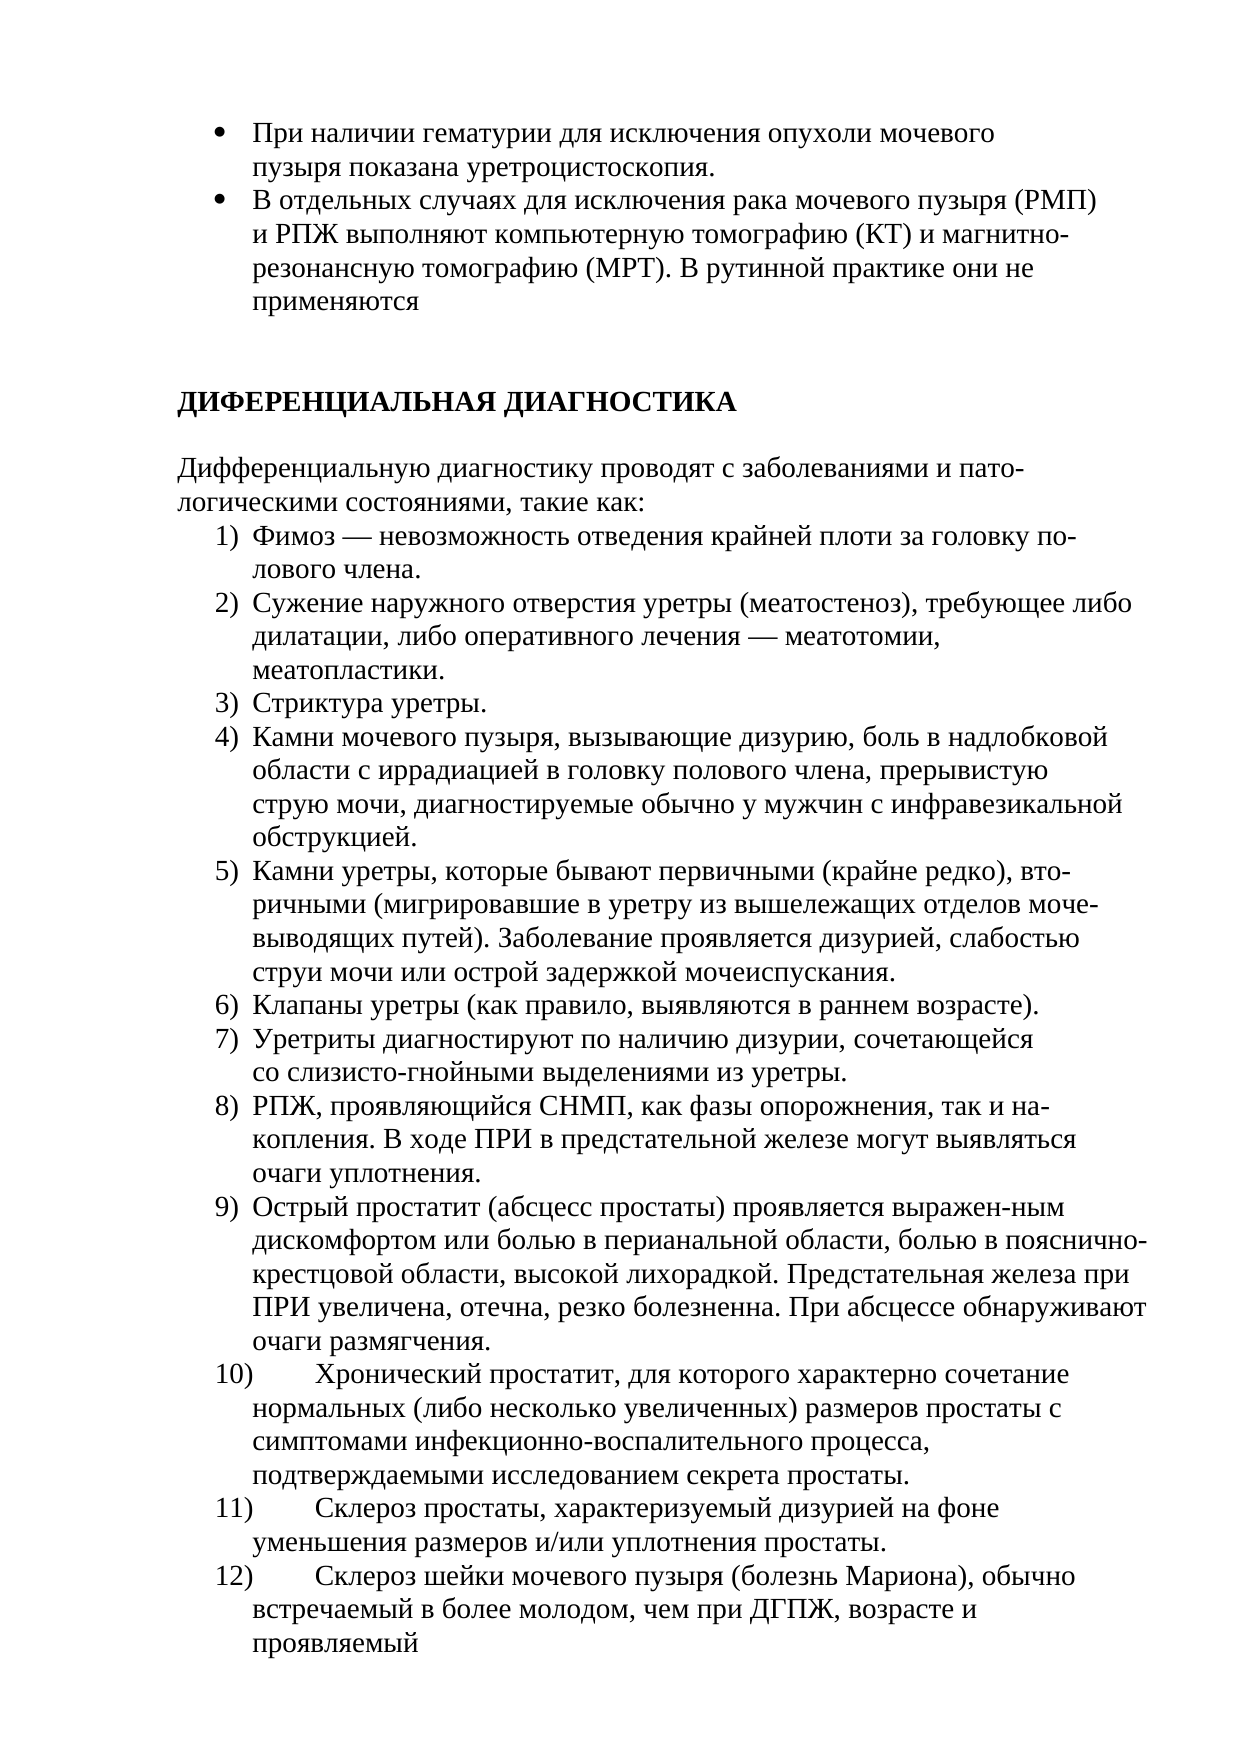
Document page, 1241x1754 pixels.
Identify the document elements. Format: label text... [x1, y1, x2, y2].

list Фимоз — невозможность отведения крайней плоти за головку по- лового члена. [214, 518, 1077, 585]
list Острый простатит (абсцесс простаты) проявляется выражен-ным дискомфортом или болью в перианальной области, болью в пояснично- крестцовой области, высокой лихорадкой. Предстательная железа при ПРИ увеличена, отечна, резко болезненна. При абсцессе обнаруживают очаги размягчения. [214, 1189, 1148, 1356]
list При наличии гематурии для исключения опухоли мочевого пузыря показана уретроцистоскопия. [214, 115, 1091, 182]
list Камни мочевого пузыря, вызывающие дизурию, боль в надлобковой области с иррадиацией в головку полового члена, прерывистую струю мочи, диагностируемые обычно у мужчин с инфравезикальной обструкцией. [214, 719, 1131, 853]
list В отдельных случаях для исключения рака мочевого пузыря (РМП) и РПЖ выполняют компьютерную томографию (КТ) и магнитно- резонансную томографию (МРТ). В рутинной практике они не применяются [214, 182, 1119, 317]
list Камни уретры, которые бывают первичными (крайне редко), вто- ричными (мигрировавшие в уретру из вышележащих отделов моче- выводящих путей). Заболевание проявляется дизурией, слабостью струи мочи или острой задержкой мочеиспускания. [214, 853, 1099, 987]
list Склероз простаты, характеризуемый дизурией на фоне уменьшения размеров и/или уплотнения простаты. [214, 1491, 1099, 1558]
list Сужение наружного отверстия уретры (меатостеноз), требующее либо дилатации, либо оперативного лечения — меатотомии, меатопластики. [214, 585, 1140, 685]
list Клапаны уретры (как правило, выявляются в раннем возрасте). [214, 987, 1163, 1021]
subtitle ДИФЕРЕНЦИАЛЬНАЯ ДИАГНОСТИКА [177, 384, 1163, 417]
list РПЖ, проявляющийся СНМП, как фазы опорожнения, так и на- копления. В ходе ПРИ в предстательной железе могут выявляться очаги уплотнения. [214, 1088, 1077, 1189]
list Стриктура уретры. [214, 685, 1163, 719]
list Склероз шейки мочевого пузыря (болезнь Мариона), обычно встречаемый в более молодом, чем при ДГПЖ, возрасте и проявляемый [214, 1558, 1099, 1658]
list Уретриты диагностируют по наличию дизурии, сочетающейся со слизисто-гнойными выделениями из уретры. [214, 1021, 1067, 1088]
text Дифференциальную диагностику проводят с заболеваниями и пато- логическими состояниями, такие как: [177, 450, 1027, 517]
list Хронический простатит, для которого характерно сочетание нормальных (либо несколько увеличенных) размеров простаты с симптомами инфекционно-воспалительного процесса, подтверждаемыми исследованием секрета простаты. [214, 1356, 1099, 1491]
